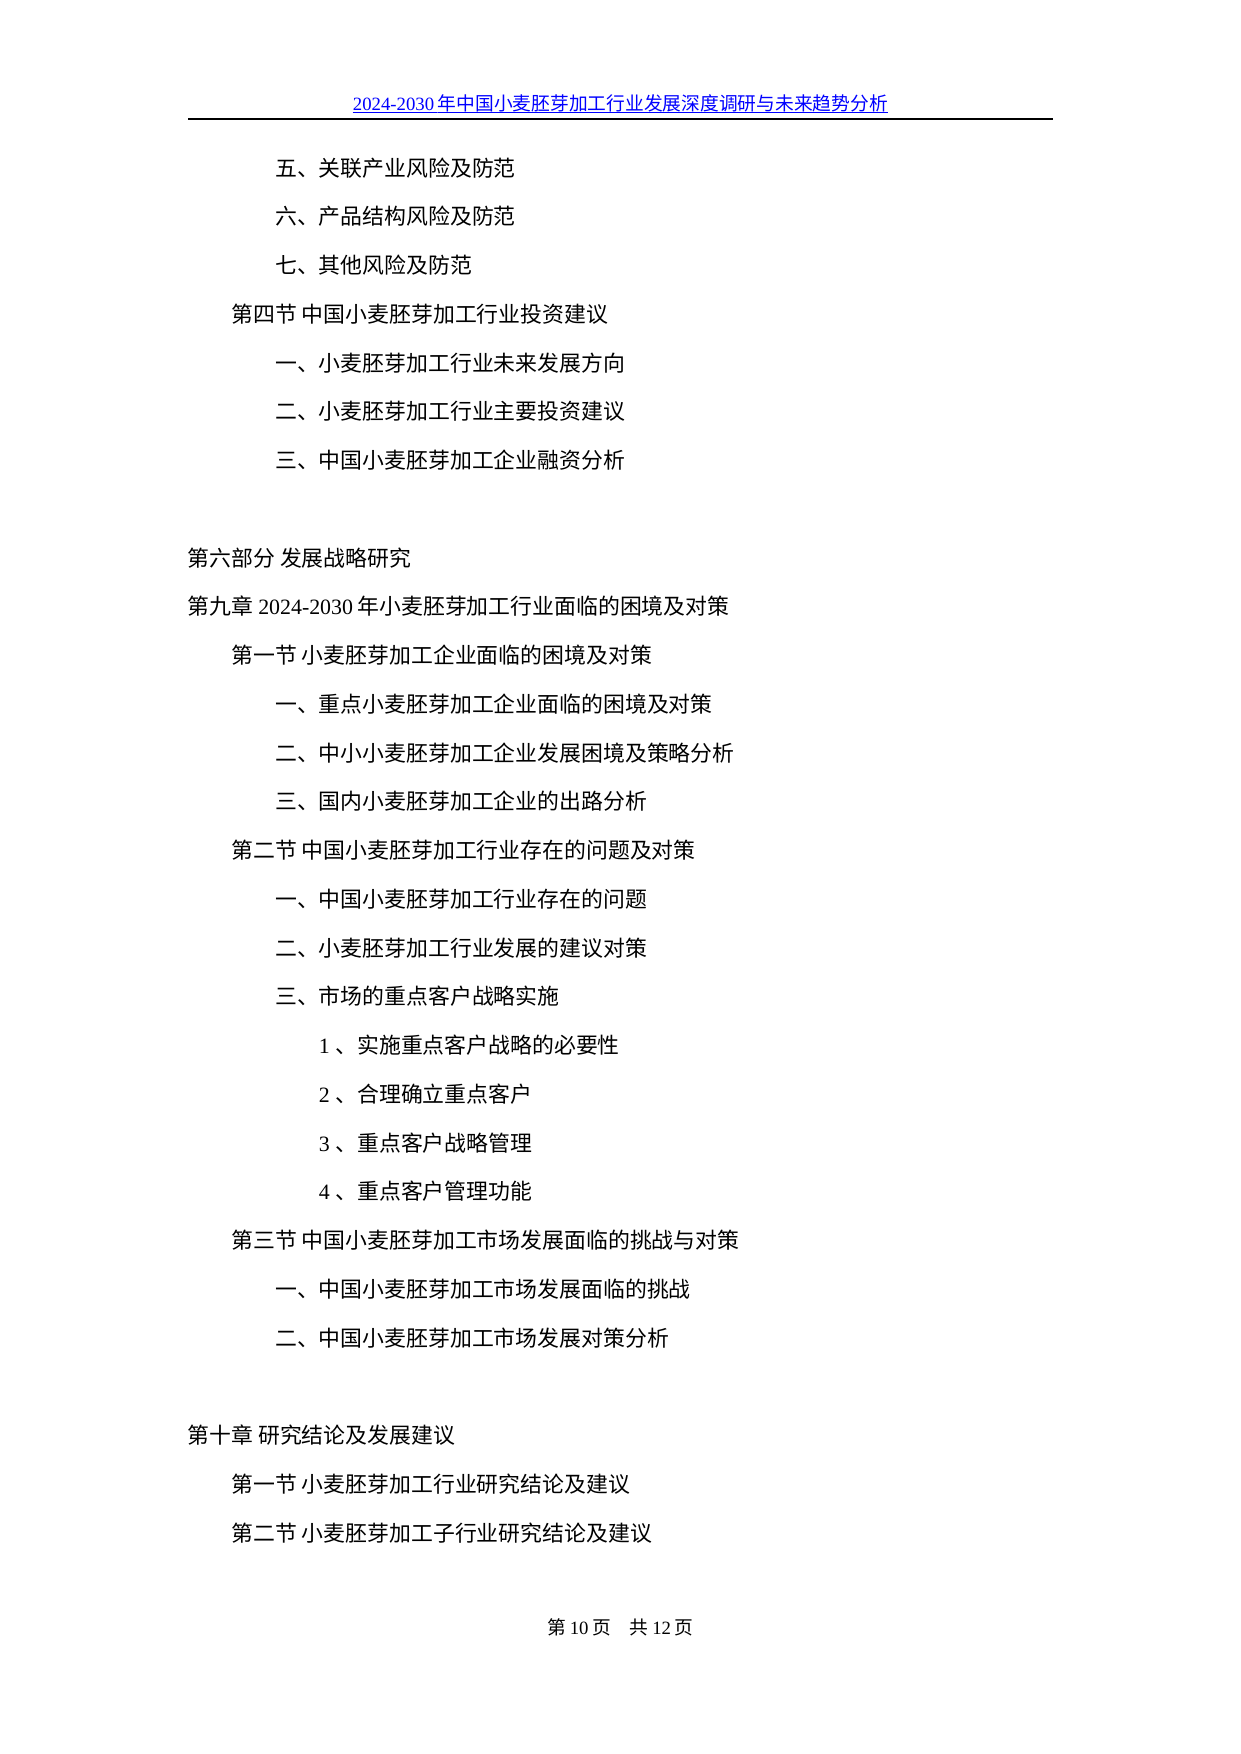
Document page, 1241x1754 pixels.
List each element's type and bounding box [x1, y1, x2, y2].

text [187, 150, 1053, 1548]
